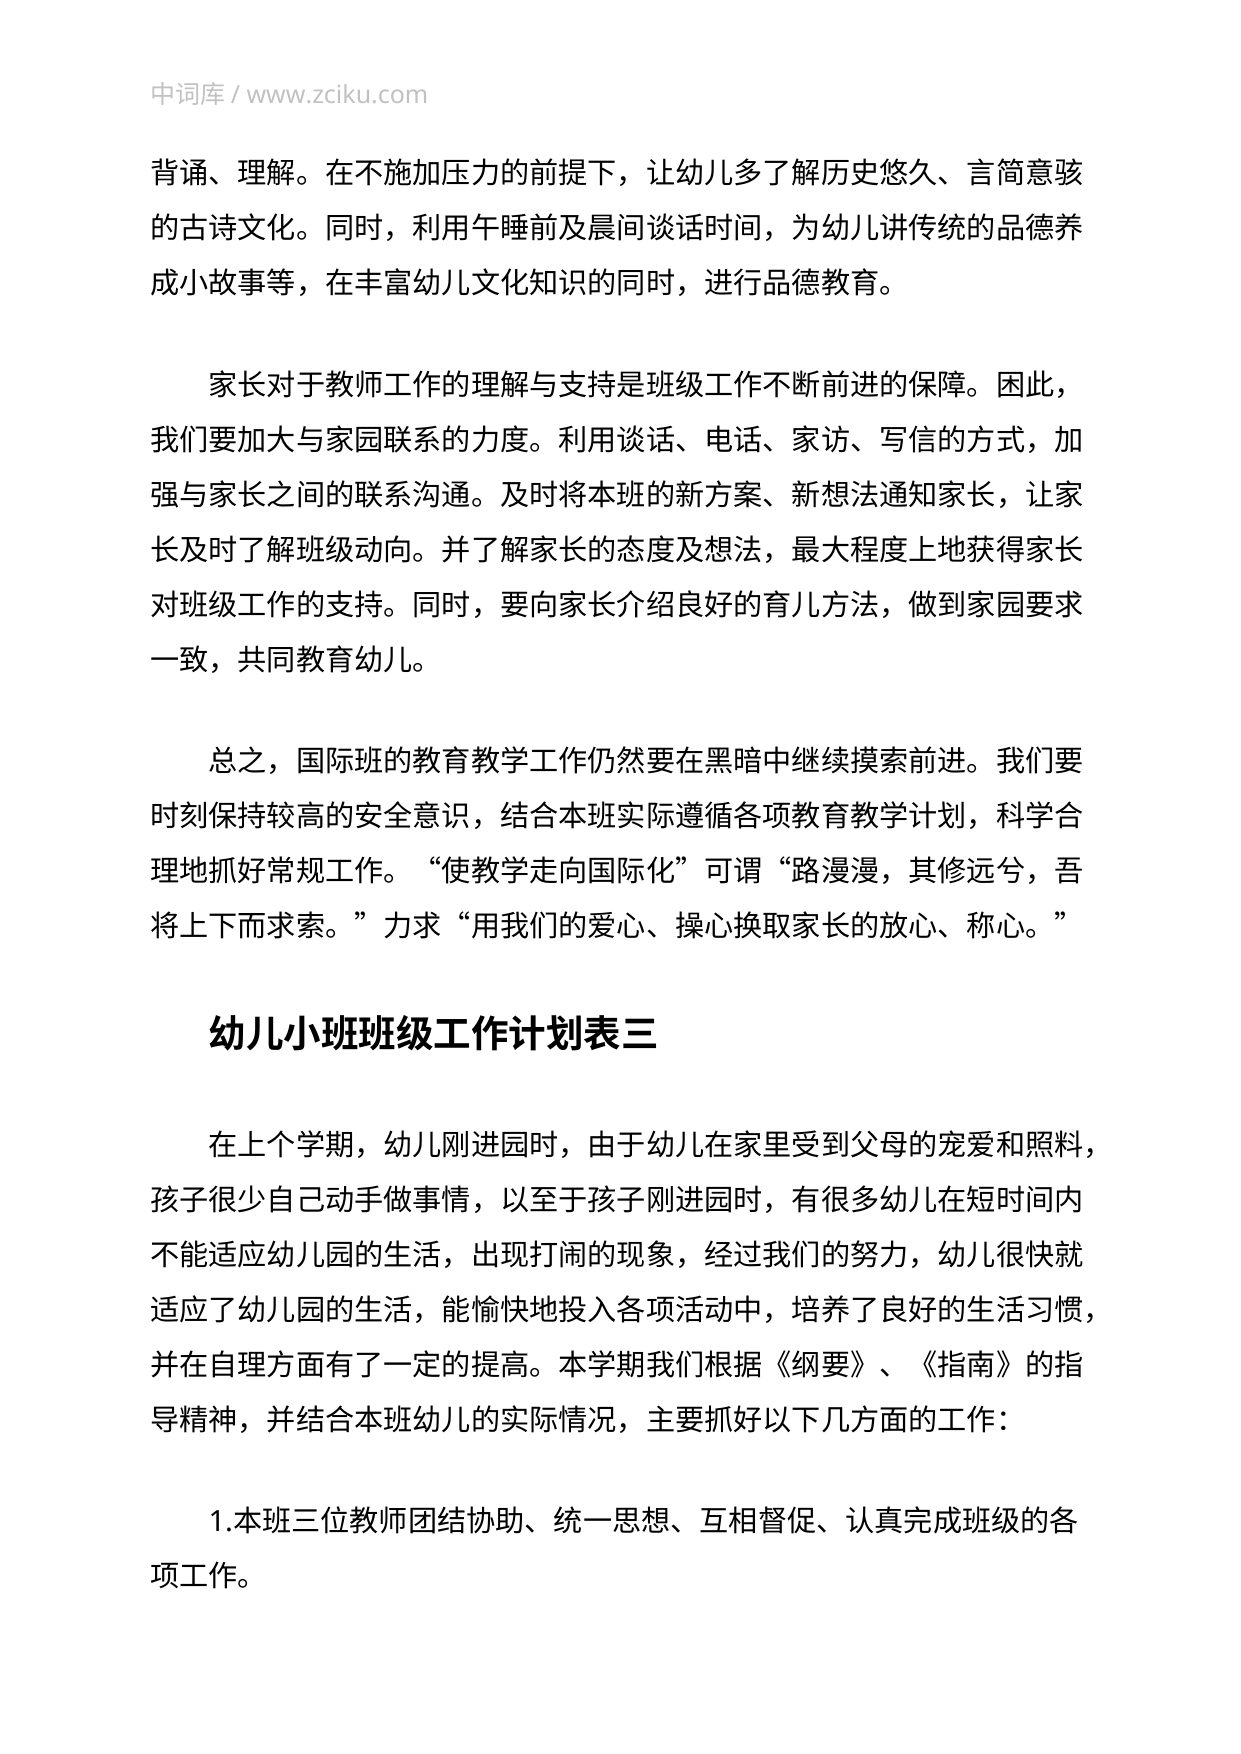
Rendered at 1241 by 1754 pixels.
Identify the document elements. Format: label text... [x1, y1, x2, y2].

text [150, 150, 1090, 302]
text 幼儿小班班级工作计划表三 [150, 1004, 1090, 1058]
text 总之，国际班的教育教学工作仍然要在黑暗中继续摸索前进。我们要时刻保持较高的安全意识，结合本班实际遵循各项教育教学计划，科学合理地抓好常规工作。“使教学走向国际化”可谓“路漫漫，其修远兮，吾将上下而求索。”力求“用我们的爱心、操心换取家长的放心、称心。” [150, 738, 1090, 945]
text 家长对于教师工作的理解与支持是班级工作不断前进的保障。困此，我们要加大与家园联系的力度。利用谈话、电话、家访、写信的方式，加强与家长之间的联系沟通。及时将本班的新方案、新想法通知家长，让家长及时了解班级动向。并了解家长的态度及想法，最大程度上地获得家长对班级工作的支持。同时，要向家长介绍良好的育儿方法，做到家园要求一致，共同教育幼儿。 [150, 362, 1090, 678]
text 在上个学期，幼儿刚进园时，由于幼儿在家里受到父母的宠爱和照料，孩子很少自己动手做事情，以至于孩子刚进园时，有很多幼儿在短时间内不能适应幼儿园的生活，出现打闹的现象，经过我们的努力，幼儿很快就适应了幼儿园的生活，能愉快地投入各项活动中，培养了良好的生活习惯，并在自理方面有了一定的提高。本学期我们根据《纲要》、《指南》的指导精神，并结合本班幼儿的实际情况，主要抓好以下几方面的工作： [150, 1122, 1090, 1438]
text 1.本班三位教师团结协助、统一思想、互相督促、认真完成班级的各项工作。 [150, 1498, 1090, 1595]
